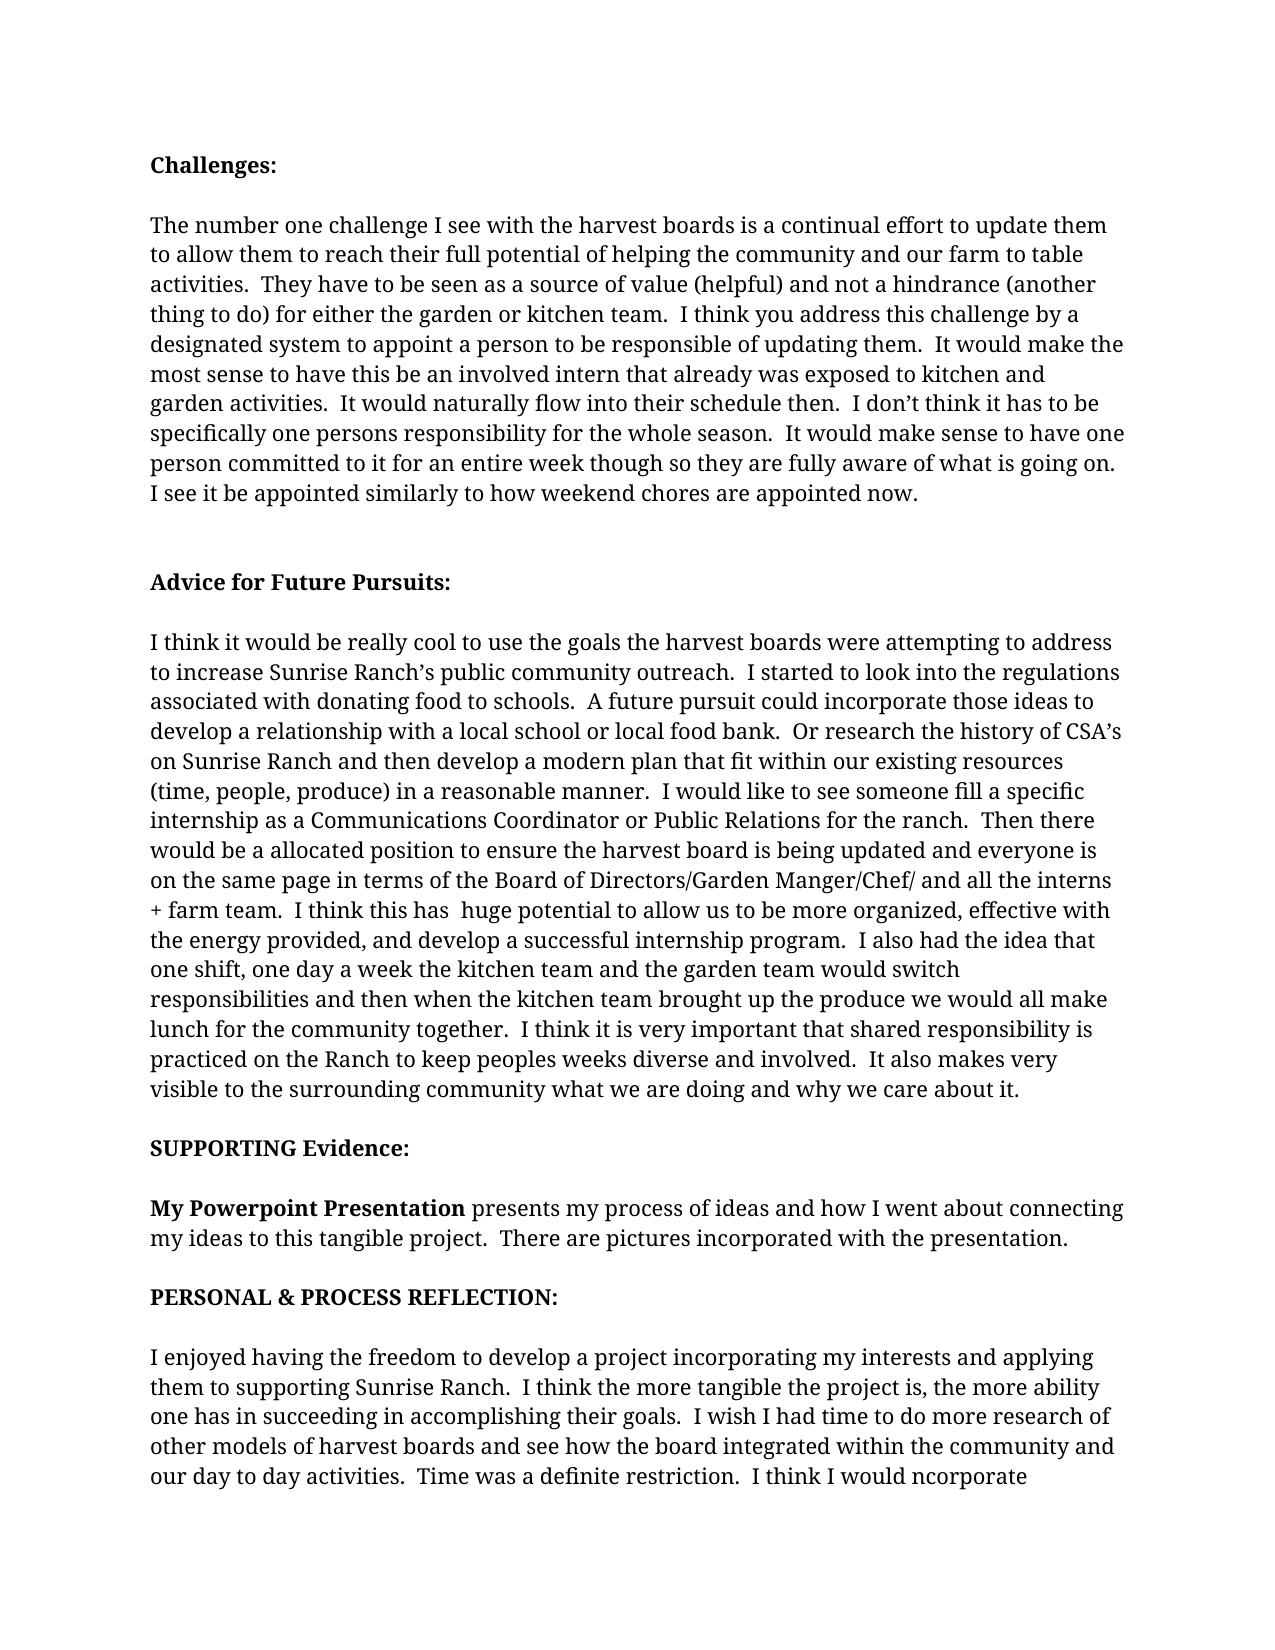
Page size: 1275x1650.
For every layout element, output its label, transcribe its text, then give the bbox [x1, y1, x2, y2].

text Advice for Future Pursuits: [150, 567, 1125, 597]
text I think it would be really cool to use the goals the harvest boards were attempting to address to increase Sunrise Ranch’s public community outreach. I started to look into the regulations associated with donating food to schools. A future pursuit could incorporate those ideas to develop a relationship with a local school or local food bank. Or research the history of CSA’s on Sunrise Ranch and then develop a modern plan that fit within our existing resources (time, people, produce) in a reasonable manner. I would like to see someone fill a specific internship as a Communications Coordinator or Public Relations for the ranch. Then there would be a allocated position to ensure the harvest board is being updated and everyone is on the same page in terms of the Board of Directors/Garden Manger/Chef/ and all the interns + farm team. I think this has huge potential to allow us to be more organized, effective with the energy provided, and develop a successful internship program. I also had the idea that one shift, one day a week the kitchen team and the garden team would switch responsibilities and then when the kitchen team brought up the produce we would all make lunch for the community together. I think it is very important that shared responsibility is practiced on the Ranch to keep peoples weeks diverse and involved. It also makes very visible to the surrounding community what we are doing and why we care about it. [150, 627, 1125, 1103]
text My Powerpoint Presentation presents my process of ideas and how I went about connecting my ideas to this tangible project. There are pictures incorporated with the presentation. [150, 1193, 1125, 1252]
text Challenges: [150, 150, 1125, 180]
text PERSONAL & PROCESS REFLECTION: [150, 1282, 1125, 1312]
text The number one challenge I see with the harvest boards is a continual effort to update them to allow them to reach their full potential of helping the community and our farm to table activities. They have to be seen as a source of value (helpful) and not a hindrance (another thing to do) for either the garden or kitchen team. I think you address this challenge by a designated system to appoint a person to be responsible of updating them. It would make the most sense to have this be an involved intern that already was exposed to kitchen and garden activities. It would naturally flow into their schedule then. I don’t think it has to be specifically one persons responsibility for the whole season. It would make sense to have one person committed to it for an entire week though so they are fully aware of what is going on. I see it be appointed similarly to how weekend chores are appointed now. [150, 209, 1125, 507]
text SUPPORTING Evidence: [150, 1133, 1125, 1163]
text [150, 1342, 1125, 1491]
